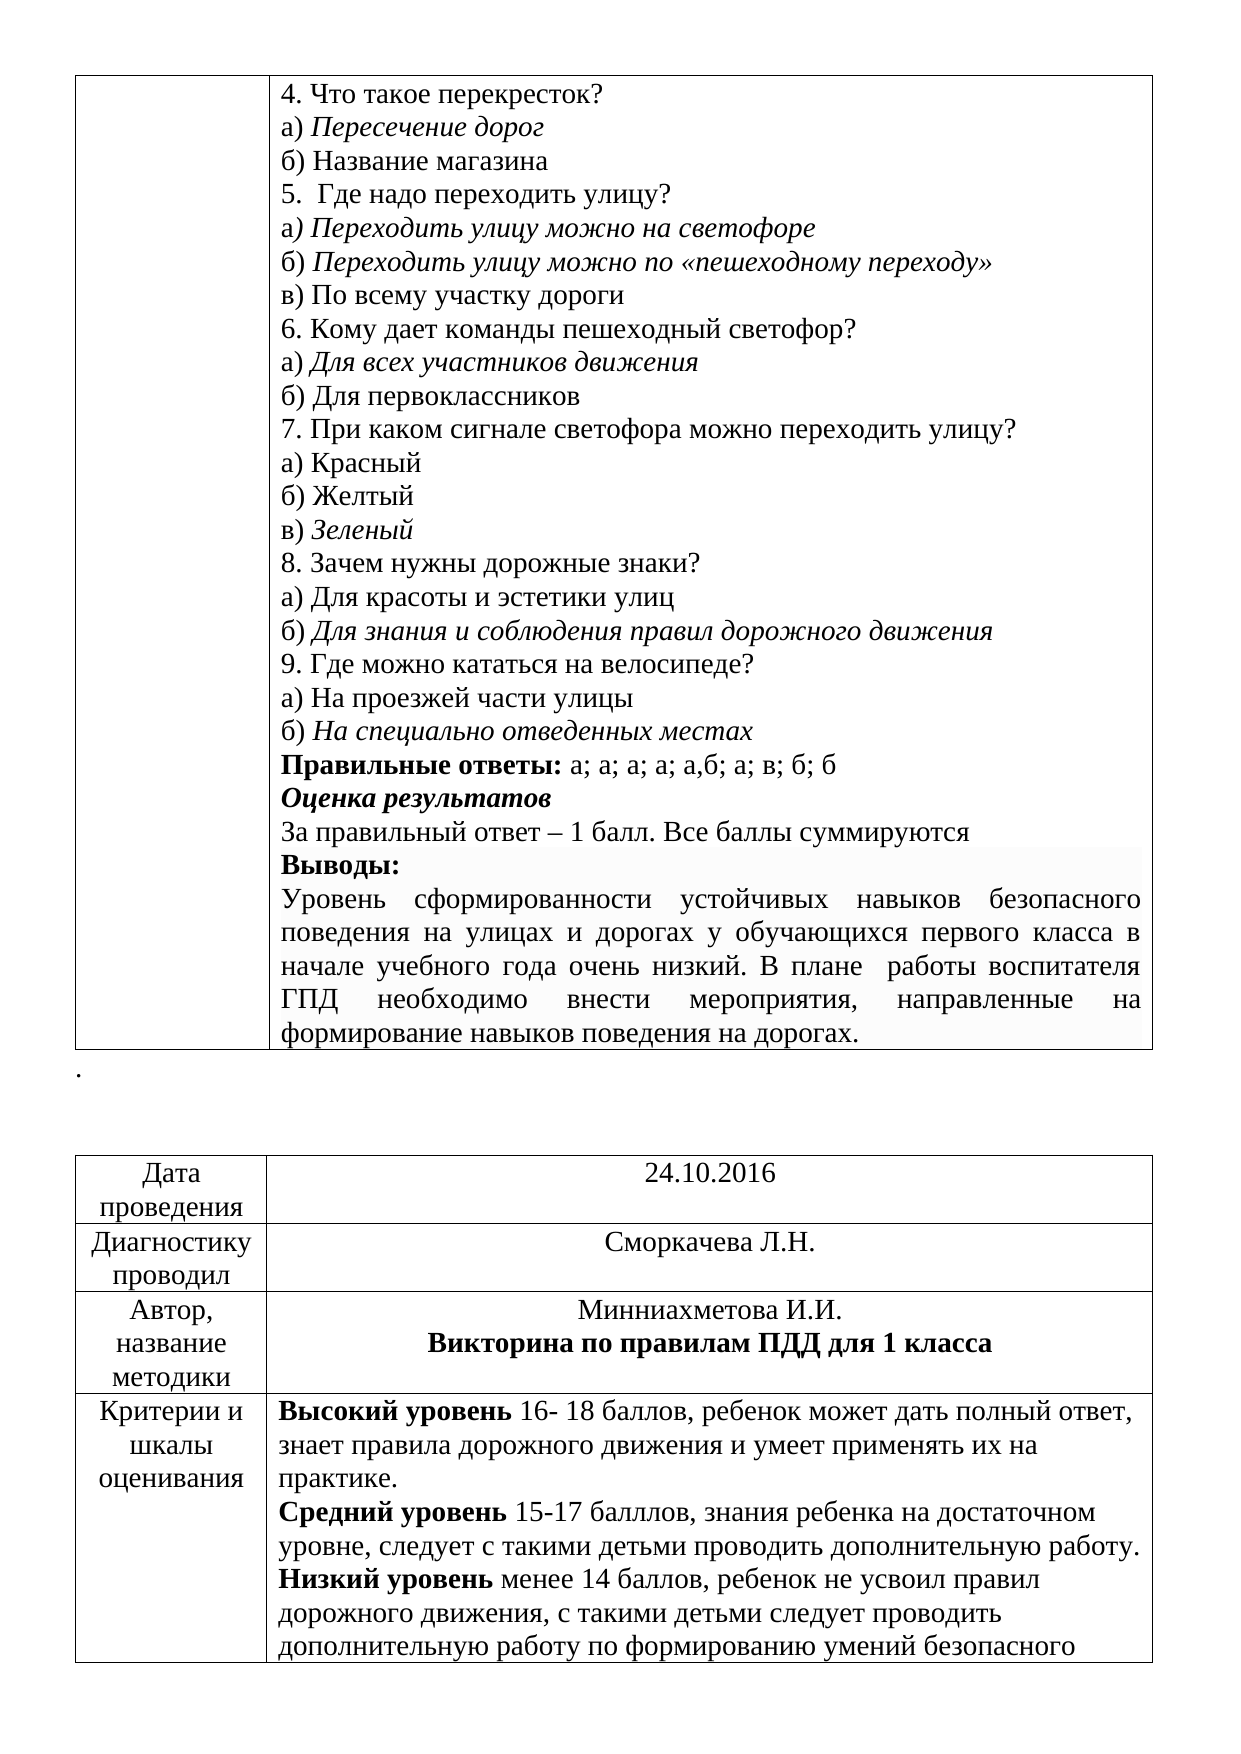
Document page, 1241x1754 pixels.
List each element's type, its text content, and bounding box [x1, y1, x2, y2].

table_cell Автор, название методики [76, 1292, 266, 1392]
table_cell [76, 1394, 266, 1662]
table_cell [76, 76, 269, 1049]
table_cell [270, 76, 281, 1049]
table_header 24.10.2016 [267, 1156, 1152, 1223]
text . [75, 1050, 1165, 1083]
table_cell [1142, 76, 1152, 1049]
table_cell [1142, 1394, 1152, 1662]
table_cell Сморкачева Л.Н. [267, 1224, 1152, 1291]
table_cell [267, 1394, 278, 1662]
table_cell Диагностику проводил [76, 1224, 266, 1291]
table_cell Минниахметова И.И. Викторина по правилам ПДД для 1 класса [267, 1292, 1152, 1392]
table_header Дата проведения [76, 1156, 266, 1223]
